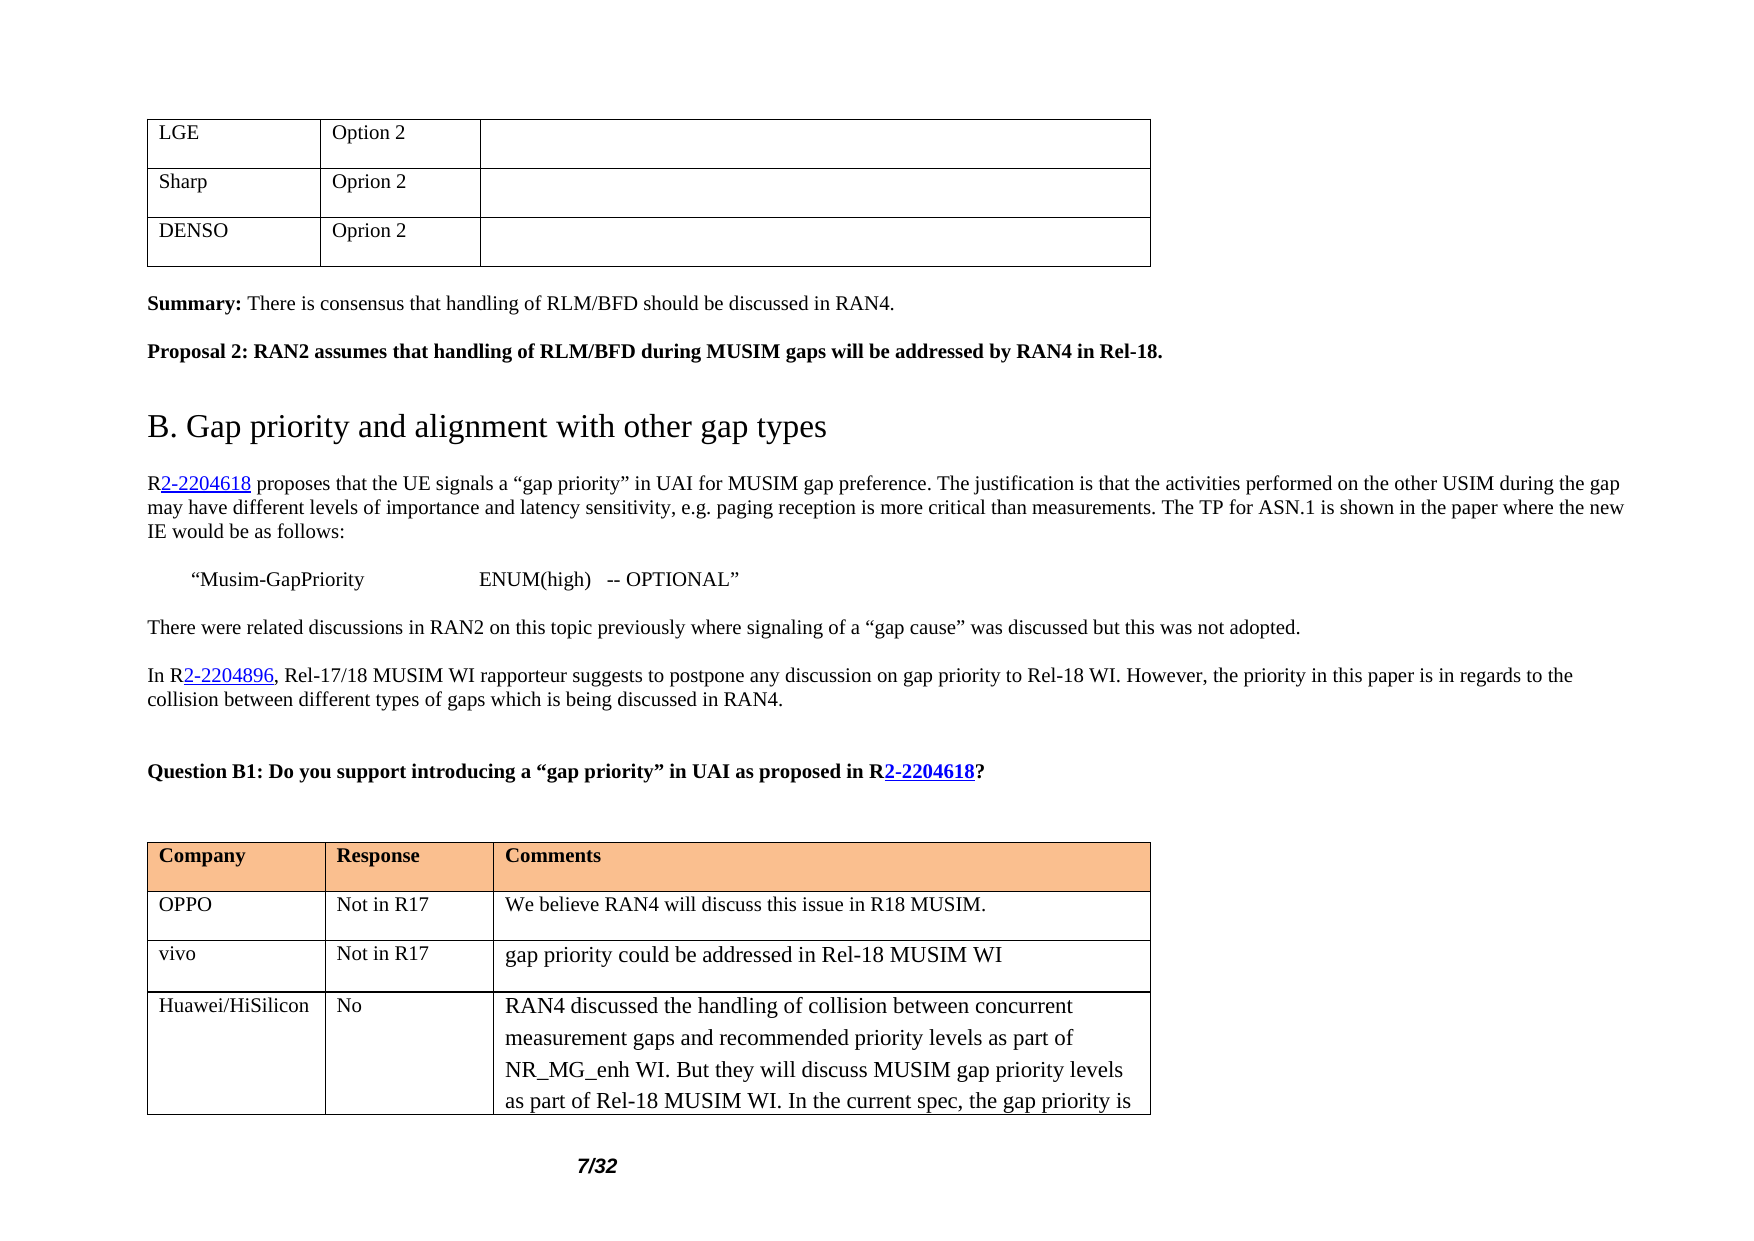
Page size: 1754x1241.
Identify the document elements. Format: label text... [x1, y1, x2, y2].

table_cell gap priority could be addressed in Rel-18 MUSIM WI [494, 941, 1150, 991]
table_cell DENSO [148, 218, 320, 266]
text R2-2204618 proposes that the UE signals a “gap priority” in UAI for MUSIM gap preference. The justification is that the activities performed on the other USIM during the gap may have different levels of importance and latency sensitivity, e.g. paging reception is more critical than measurements. The TP for ASN.1 is shown in the paper where the new IE would be as follows: [147, 471, 1635, 543]
text Summary: There is consensus that handling of RLM/BFD should be discussed in RAN4. [147, 291, 1635, 315]
subtitle B. Gap priority and alignment with other gap types [147, 406, 1635, 444]
table_cell Oprion 2 [321, 169, 480, 217]
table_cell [494, 993, 1150, 1113]
table_header Company [148, 843, 325, 891]
table_cell [481, 218, 1150, 266]
table_header Response [326, 843, 493, 891]
table_cell Not in R17 [326, 892, 493, 940]
table_cell [481, 169, 1150, 217]
table_cell Option 2 [321, 120, 480, 168]
text There were related discussions in RAN2 on this topic previously where signaling of a “gap cause” was discussed but this was not adopted. [147, 615, 1635, 639]
table_cell No [326, 993, 493, 1113]
table_cell Oprion 2 [321, 218, 480, 266]
text Proposal 2: RAN2 assumes that handling of RLM/BFD during MUSIM gaps will be addressed by RAN4 in Rel-18. [147, 339, 1635, 363]
text In R2-2204896, Rel-17/18 MUSIM WI rapporteur suggests to postpone any discussion on gap priority to Rel-18 WI. However, the priority in this paper is in regards to the collision between different types of gaps which is being discussed in RAN4. [147, 663, 1635, 711]
table_cell LGE [148, 120, 320, 168]
table_cell We believe RAN4 will discuss this issue in R18 MUSIM. [494, 892, 1150, 940]
table_cell Sharp [148, 169, 320, 217]
text “Musim-GapPriority ENUM(high) -- OPTIONAL” [147, 567, 1635, 591]
text Question B1: Do you support introducing a “gap priority” in UAI as proposed in R2-2204618? [147, 759, 1635, 783]
table_cell Not in R17 [326, 941, 493, 991]
table_header Comments [494, 843, 1150, 891]
table_cell OPPO [148, 892, 325, 940]
table_cell Huawei/HiSilicon [148, 993, 325, 1113]
table_cell vivo [148, 941, 325, 991]
table_cell [481, 120, 1150, 168]
